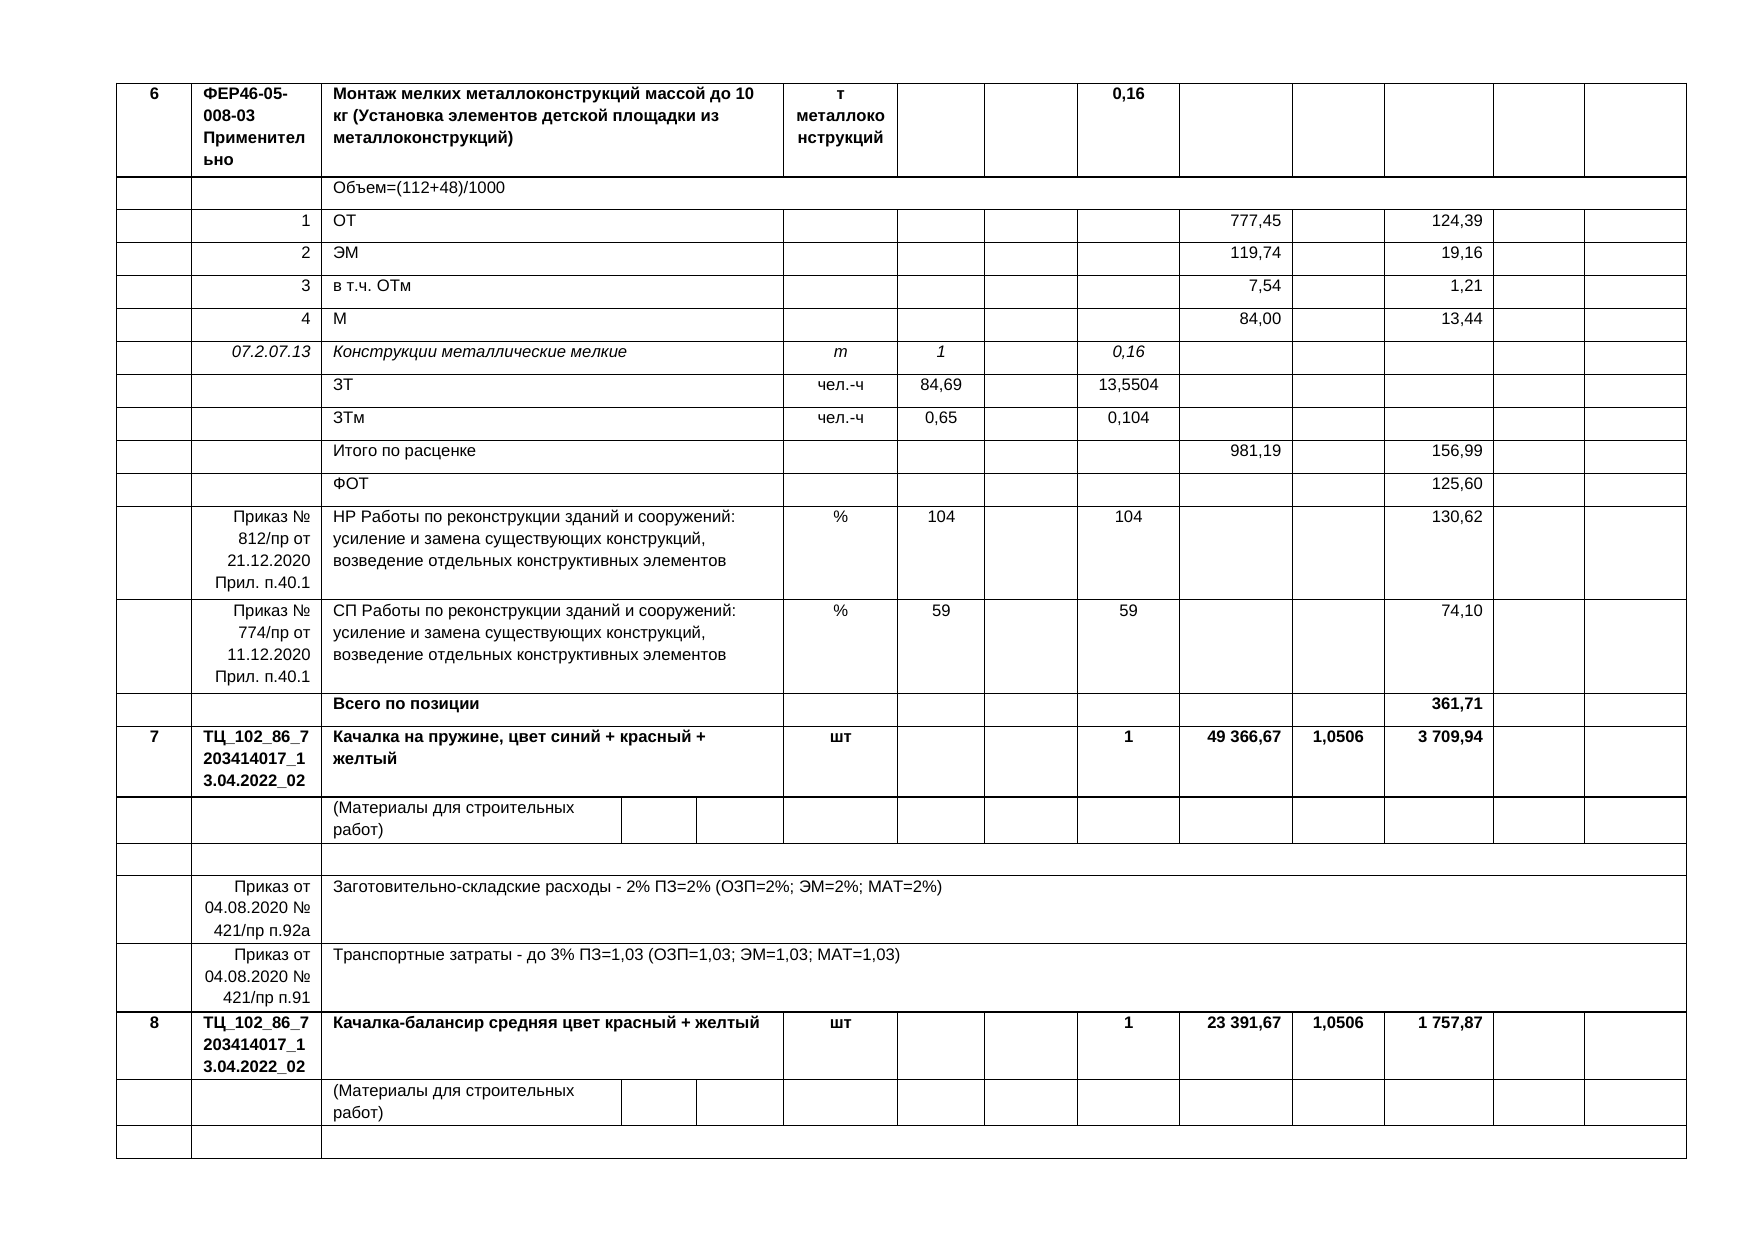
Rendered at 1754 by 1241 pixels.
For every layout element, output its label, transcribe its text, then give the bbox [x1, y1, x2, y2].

table_cell 3 [192, 276, 321, 308]
table_cell % [784, 600, 897, 693]
table_cell [985, 342, 1077, 374]
table_cell [985, 276, 1077, 308]
table_cell 2 [192, 243, 321, 275]
table_cell 1,21 [1385, 276, 1493, 308]
table_cell [1385, 342, 1493, 374]
table_cell [1494, 600, 1584, 693]
table_cell [1585, 727, 1686, 796]
table_cell [1585, 798, 1686, 842]
table_cell 1 757,87 [1385, 1013, 1493, 1079]
table_cell [898, 727, 984, 796]
table_cell [1293, 342, 1384, 374]
table_cell 124,39 [1385, 210, 1493, 242]
table_cell НР Работы по реконструкции зданий и сооружений: усиление и замена существующих конструкций, возведение отдельных конструктивных элементов [322, 507, 783, 599]
table_cell [898, 309, 984, 341]
table_cell [985, 375, 1077, 407]
table_cell [784, 1080, 897, 1125]
table_cell 104 [1078, 507, 1179, 599]
table_cell [1585, 1080, 1686, 1125]
table_cell [117, 408, 191, 440]
table_cell [898, 210, 984, 242]
table_cell [192, 375, 321, 407]
table_cell [1385, 1080, 1493, 1125]
table_cell [1293, 408, 1384, 440]
table_cell 7 [117, 727, 191, 796]
table_cell [1585, 474, 1686, 506]
table_cell (Материалы для строительных работ) [322, 798, 621, 842]
table_cell [1293, 243, 1384, 275]
table_cell в т.ч. ОТм [322, 276, 783, 308]
table_cell [1180, 84, 1292, 176]
table_cell 13,44 [1385, 309, 1493, 341]
table_cell [1180, 798, 1292, 842]
table_cell [1078, 243, 1179, 275]
table_cell Приказ № 774/пр от 11.12.2020 Прил. п.40.1 [192, 600, 321, 693]
table_cell [1078, 309, 1179, 341]
table_cell [898, 1013, 984, 1079]
table_cell 0,16 [1078, 342, 1179, 374]
table_cell [985, 798, 1077, 842]
table_cell [898, 276, 984, 308]
table_cell [697, 1080, 783, 1125]
table_cell [1293, 694, 1384, 726]
table_cell 7,54 [1180, 276, 1292, 308]
table_cell 6 [117, 84, 191, 176]
table_cell 8 [117, 1013, 191, 1079]
table_cell [1385, 408, 1493, 440]
table_cell [1293, 276, 1384, 308]
table_cell [1494, 342, 1584, 374]
table_cell 0,104 [1078, 408, 1179, 440]
table_cell Итого по расценке [322, 441, 783, 473]
table_cell [985, 727, 1077, 796]
table_cell [1494, 694, 1584, 726]
table_cell [1293, 507, 1384, 599]
table_cell [192, 178, 321, 209]
table_cell [1494, 276, 1584, 308]
table_cell 49 366,67 [1180, 727, 1292, 796]
table_cell 13,5504 [1078, 375, 1179, 407]
table_cell [117, 1080, 191, 1125]
table_cell [1585, 600, 1686, 693]
table_cell ФЕР46-05-008-03 Применительно [192, 84, 321, 176]
table_cell ТЦ_102_86_7203414017_13.04.2022_02 [192, 727, 321, 796]
table_cell Монтаж мелких металлоконструкций массой до 10 кг (Установка элементов детской площадки из металлоконструкций) [322, 84, 783, 176]
table_cell 104 [898, 507, 984, 599]
table_cell [1585, 441, 1686, 473]
table_cell [1385, 798, 1493, 842]
table_cell [985, 309, 1077, 341]
table_cell ФОТ [322, 474, 783, 506]
table_cell [117, 342, 191, 374]
table_cell [117, 798, 191, 842]
table_cell 59 [898, 600, 984, 693]
table_cell [117, 276, 191, 308]
table_cell [784, 798, 897, 842]
table_cell [1494, 243, 1584, 275]
table_cell [1078, 210, 1179, 242]
table_cell [192, 1126, 321, 1158]
table_cell [898, 84, 984, 176]
table_cell 777,45 [1180, 210, 1292, 242]
table_cell 23 391,67 [1180, 1013, 1292, 1079]
table_cell [192, 408, 321, 440]
table_cell [117, 1126, 191, 1158]
table_cell М [322, 309, 783, 341]
table_cell [192, 1080, 321, 1125]
table_cell 1 [192, 210, 321, 242]
table_cell 07.2.07.13 [192, 342, 321, 374]
table_cell ОТ [322, 210, 783, 242]
table_cell 74,10 [1385, 600, 1493, 693]
table_cell 130,62 [1385, 507, 1493, 599]
table_cell ЗТ [322, 375, 783, 407]
table_cell [1385, 84, 1493, 176]
table_cell [322, 1126, 1686, 1158]
table_cell [1078, 798, 1179, 842]
table_cell Качалка на пружине, цвет синий + красный + желтый [322, 727, 783, 796]
table_cell Заготовительно-складские расходы - 2% ПЗ=2% (ОЗП=2%; ЭМ=2%; МАТ=2%) [322, 876, 1686, 943]
table_cell Приказ № 812/пр от 21.12.2020 Прил. п.40.1 [192, 507, 321, 599]
table_cell [784, 210, 897, 242]
table_cell [985, 600, 1077, 693]
table_cell [1585, 243, 1686, 275]
table_cell 1,0506 [1293, 1013, 1384, 1079]
table_cell чел.-ч [784, 408, 897, 440]
table_cell [1494, 474, 1584, 506]
table_cell [117, 243, 191, 275]
table_cell [622, 1080, 696, 1125]
table_cell [1293, 798, 1384, 842]
table_cell т [784, 342, 897, 374]
table_cell [1585, 507, 1686, 599]
table_cell 1 [898, 342, 984, 374]
table_cell 19,16 [1385, 243, 1493, 275]
table_cell [117, 441, 191, 473]
table_cell [117, 944, 191, 1011]
table_cell [898, 441, 984, 473]
table_cell [1494, 210, 1584, 242]
table_cell [1180, 474, 1292, 506]
table_cell [192, 474, 321, 506]
table_cell [985, 1080, 1077, 1125]
table_cell [1494, 84, 1584, 176]
table_cell [985, 441, 1077, 473]
table_cell [117, 844, 191, 875]
table_cell [1585, 342, 1686, 374]
table_cell [985, 408, 1077, 440]
table_cell [898, 798, 984, 842]
table_cell [898, 474, 984, 506]
table_cell (Материалы для строительных работ) [322, 1080, 621, 1125]
table_cell 1,0506 [1293, 727, 1384, 796]
table_cell % [784, 507, 897, 599]
table_cell [985, 243, 1077, 275]
table_cell [1494, 727, 1584, 796]
table_cell [117, 876, 191, 943]
table_cell Приказ от 04.08.2020 № 421/пр п.92а [192, 876, 321, 943]
table_cell [117, 507, 191, 599]
table_cell ТЦ_102_86_7203414017_13.04.2022_02 [192, 1013, 321, 1079]
table_cell [1585, 408, 1686, 440]
table_cell [784, 243, 897, 275]
table_cell 0,65 [898, 408, 984, 440]
table_cell [1585, 694, 1686, 726]
table_cell [985, 507, 1077, 599]
table_cell 361,71 [1385, 694, 1493, 726]
table_cell [1293, 600, 1384, 693]
table_cell [1494, 441, 1584, 473]
table_cell шт [784, 1013, 897, 1079]
table_cell [1293, 474, 1384, 506]
table_cell [117, 600, 191, 693]
table_cell 1 [1078, 727, 1179, 796]
table_cell [192, 798, 321, 842]
table_cell 4 [192, 309, 321, 341]
table_cell [985, 210, 1077, 242]
table_cell [117, 694, 191, 726]
table_cell [784, 441, 897, 473]
table_cell [1180, 408, 1292, 440]
table_cell т металлоконструкций [784, 84, 897, 176]
table_cell 156,99 [1385, 441, 1493, 473]
table_cell Конструкции металлические мелкие [322, 342, 783, 374]
table_cell [117, 178, 191, 209]
table_cell 3 709,94 [1385, 727, 1493, 796]
table_cell [1585, 210, 1686, 242]
table_cell 84,00 [1180, 309, 1292, 341]
table_cell ЭМ [322, 243, 783, 275]
table_cell [985, 84, 1077, 176]
table_cell [1180, 342, 1292, 374]
table_cell [784, 694, 897, 726]
table_cell [1180, 507, 1292, 599]
table_cell [117, 210, 191, 242]
table_cell 1 [1078, 1013, 1179, 1079]
table_cell 119,74 [1180, 243, 1292, 275]
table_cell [322, 944, 1686, 1011]
table_cell [1585, 276, 1686, 308]
table_cell [1078, 276, 1179, 308]
table_cell Объем=(112+48)/1000 [322, 178, 1686, 209]
table_cell [1585, 84, 1686, 176]
table_cell 125,60 [1385, 474, 1493, 506]
table_cell 59 [1078, 600, 1179, 693]
table_cell [117, 375, 191, 407]
table_cell [117, 309, 191, 341]
table_cell [1293, 309, 1384, 341]
table_cell шт [784, 727, 897, 796]
table_cell [784, 309, 897, 341]
table_cell [898, 243, 984, 275]
table_cell [1180, 600, 1292, 693]
table_cell [1293, 210, 1384, 242]
table_cell ЗТм [322, 408, 783, 440]
table_cell [985, 474, 1077, 506]
table_cell [1078, 1080, 1179, 1125]
table_cell [1494, 1080, 1584, 1125]
table_cell [192, 441, 321, 473]
table_cell [784, 276, 897, 308]
table_cell [1078, 694, 1179, 726]
table_cell [1494, 798, 1584, 842]
table_cell [1180, 1080, 1292, 1125]
table_cell [1585, 1013, 1686, 1079]
table_cell [1585, 309, 1686, 341]
table_cell [1494, 309, 1584, 341]
table_cell чел.-ч [784, 375, 897, 407]
table_cell Приказ от 04.08.2020 № 421/пр п.91 [192, 944, 321, 1011]
table_cell [1293, 84, 1384, 176]
table_cell [1293, 441, 1384, 473]
table_cell [1180, 375, 1292, 407]
table_cell [1494, 507, 1584, 599]
table_cell [1293, 375, 1384, 407]
table_cell [1078, 474, 1179, 506]
table_cell 0,16 [1078, 84, 1179, 176]
table_cell [1385, 375, 1493, 407]
table_cell СП Работы по реконструкции зданий и сооружений: усиление и замена существующих конструкций, возведение отдельных конструктивных элементов [322, 600, 783, 693]
table_cell [898, 694, 984, 726]
table_cell [117, 474, 191, 506]
table_cell 84,69 [898, 375, 984, 407]
table_cell 981,19 [1180, 441, 1292, 473]
table_cell [697, 798, 783, 842]
table_cell [985, 694, 1077, 726]
table_cell [1180, 694, 1292, 726]
table_cell [1494, 408, 1584, 440]
table_cell [898, 1080, 984, 1125]
table_cell [784, 474, 897, 506]
table_cell [1293, 1080, 1384, 1125]
table_cell [192, 844, 321, 875]
table_cell [1078, 441, 1179, 473]
table_cell [192, 694, 321, 726]
table_cell [322, 844, 1686, 875]
table_cell [1494, 1013, 1584, 1079]
table_cell [1585, 375, 1686, 407]
table_cell [985, 1013, 1077, 1079]
table_cell Качалка-балансир средняя цвет красный + желтый [322, 1013, 783, 1079]
table_cell [1494, 375, 1584, 407]
table_cell [622, 798, 696, 842]
table_cell Всего по позиции [322, 694, 783, 726]
